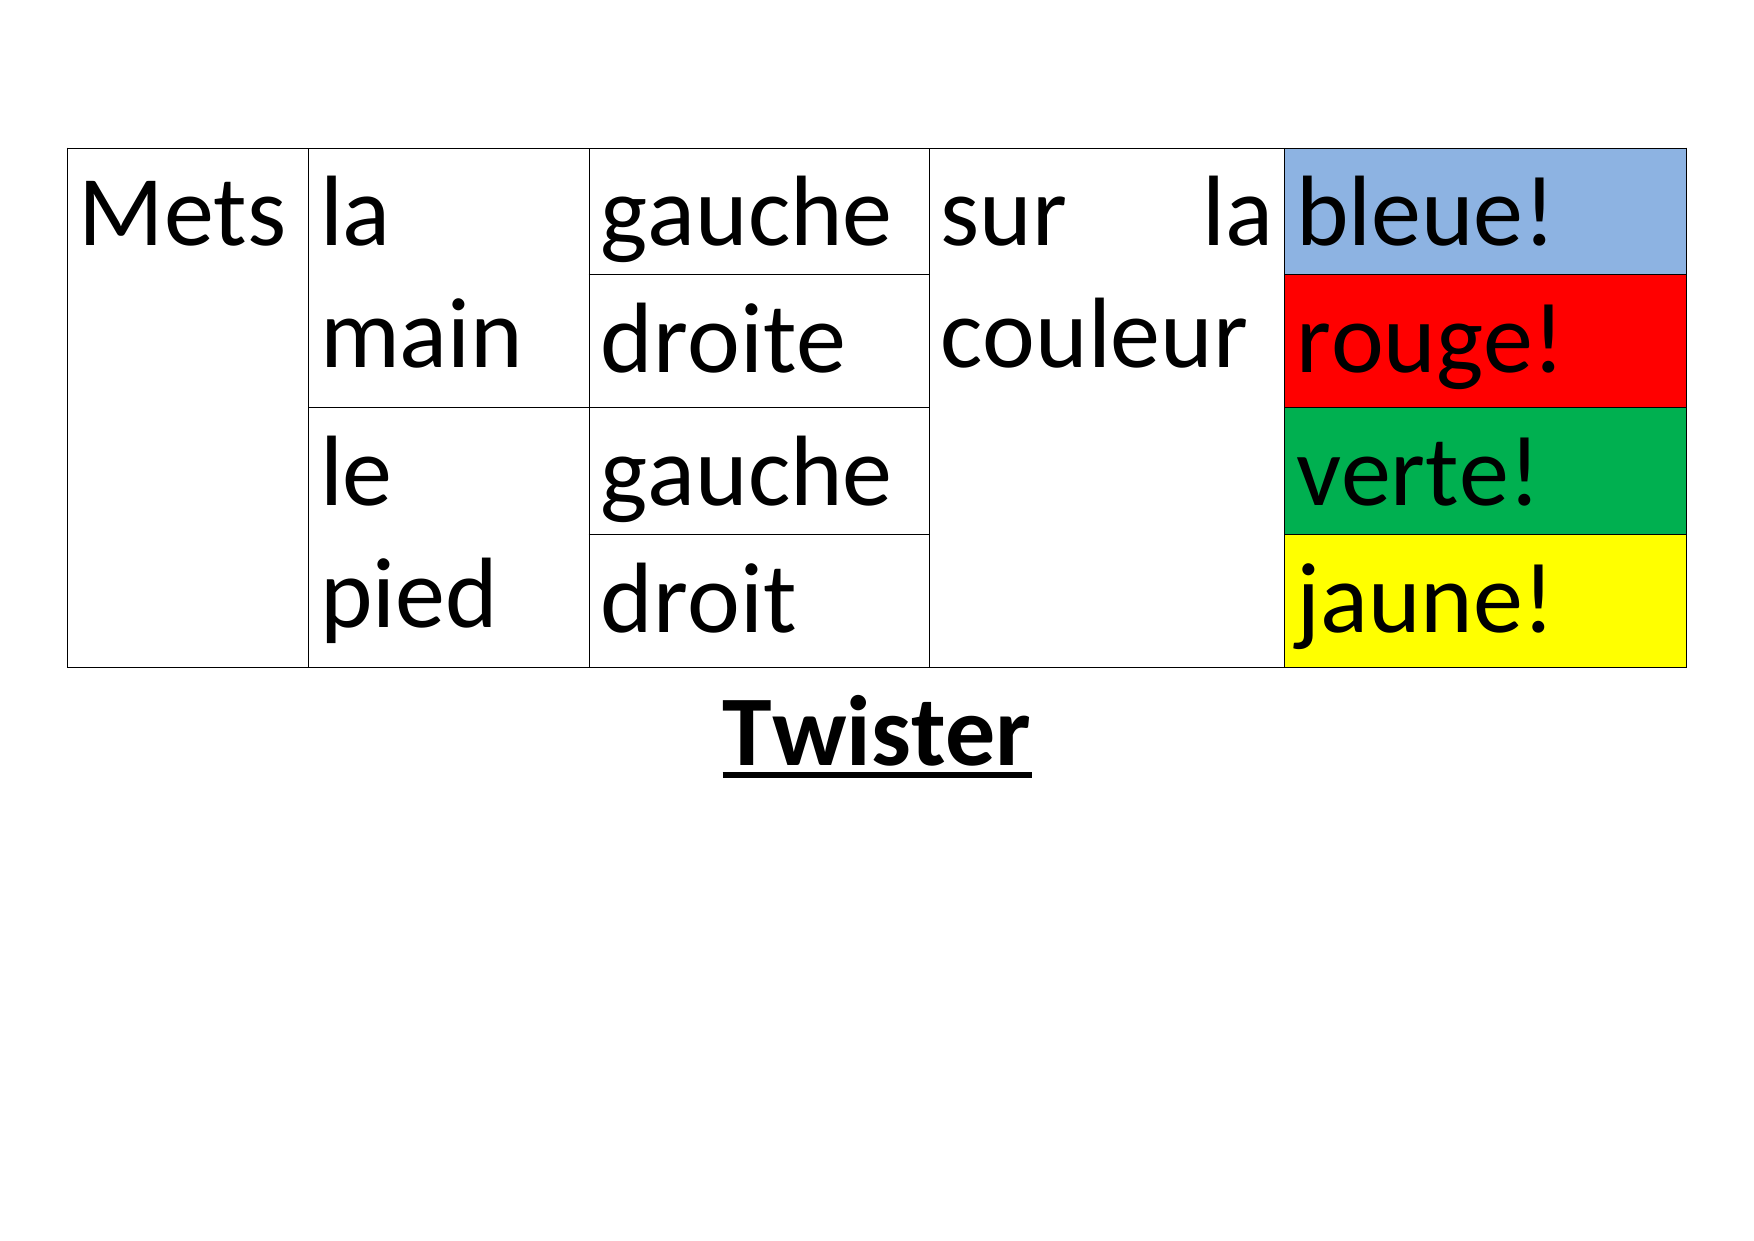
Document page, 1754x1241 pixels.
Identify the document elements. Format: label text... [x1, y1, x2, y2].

table_header la main [309, 149, 589, 407]
table_header sur la couleur [930, 149, 1284, 667]
table_cell droite [590, 275, 929, 407]
table_header gauche [590, 149, 929, 274]
text Twister [148, 668, 1606, 822]
table_header bleue! [1285, 149, 1686, 274]
table_cell rouge! [1285, 275, 1686, 407]
table_cell le pied [309, 408, 589, 667]
table_header Mets [68, 149, 308, 667]
table_cell jaune! [1285, 535, 1686, 667]
table_cell droit [590, 535, 929, 667]
table_cell verte! [1285, 408, 1686, 534]
table_cell gauche [590, 408, 929, 534]
